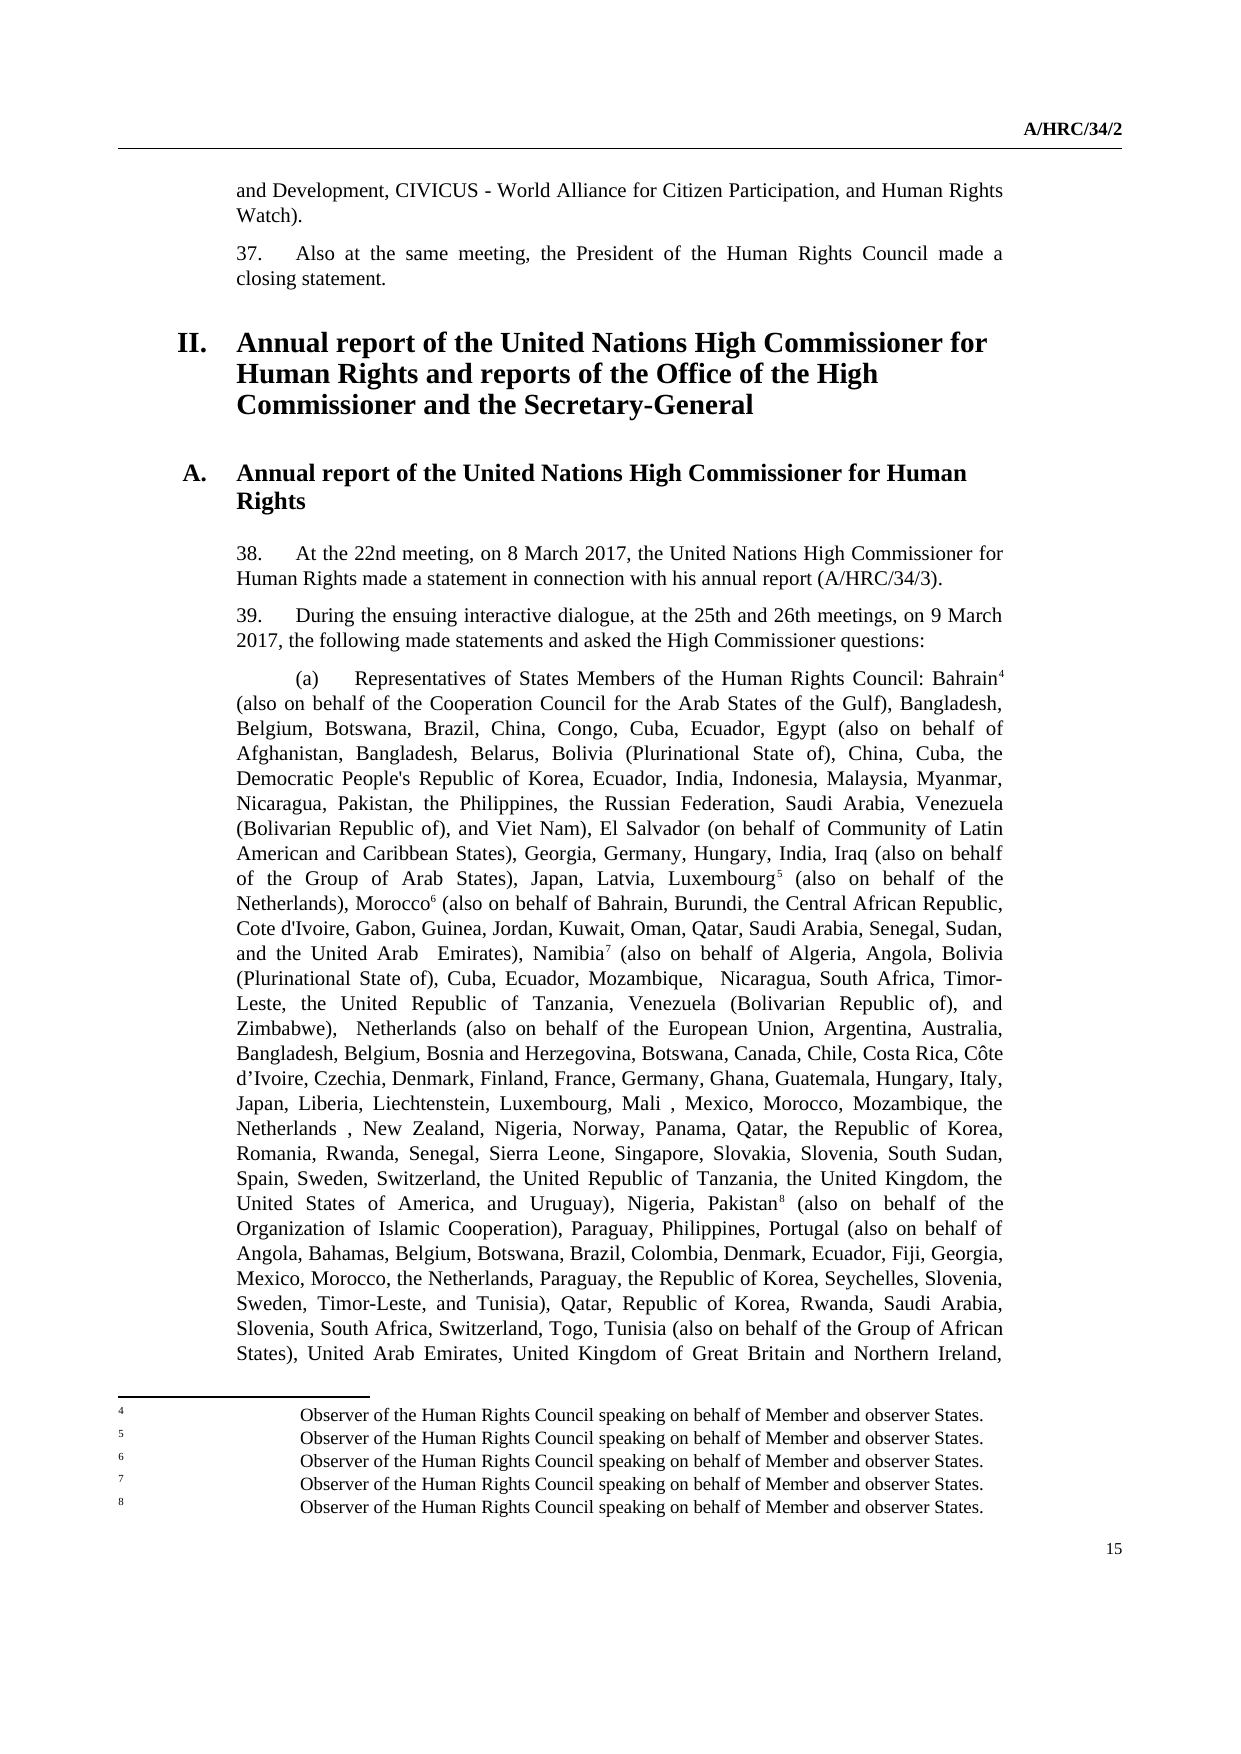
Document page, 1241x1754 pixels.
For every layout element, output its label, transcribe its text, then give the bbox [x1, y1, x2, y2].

text 38. At the 22nd meeting, on 8 March 2017, the United Nations High Commissioner for Human Rights made a statement in connection with his annual report (A/HRC/34/3). [236, 540, 1004, 590]
text II. Annual report of the United Nations High Commissioner for Human Rights and reports of the Office of the High Commissioner and the Secretary-General [118, 327, 1004, 421]
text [236, 177, 1004, 227]
text 39. During the ensuing interactive dialogue, at the 25th and 26th meetings, on 9 March 2017, the following made statements and asked the High Commissioner questions: [236, 602, 1004, 652]
text 37. Also at the same meeting, the President of the Human Rights Council made a closing statement. [236, 240, 1004, 290]
text A. Annual report of the United Nations High Commissioner for Human Rights [118, 458, 1004, 515]
